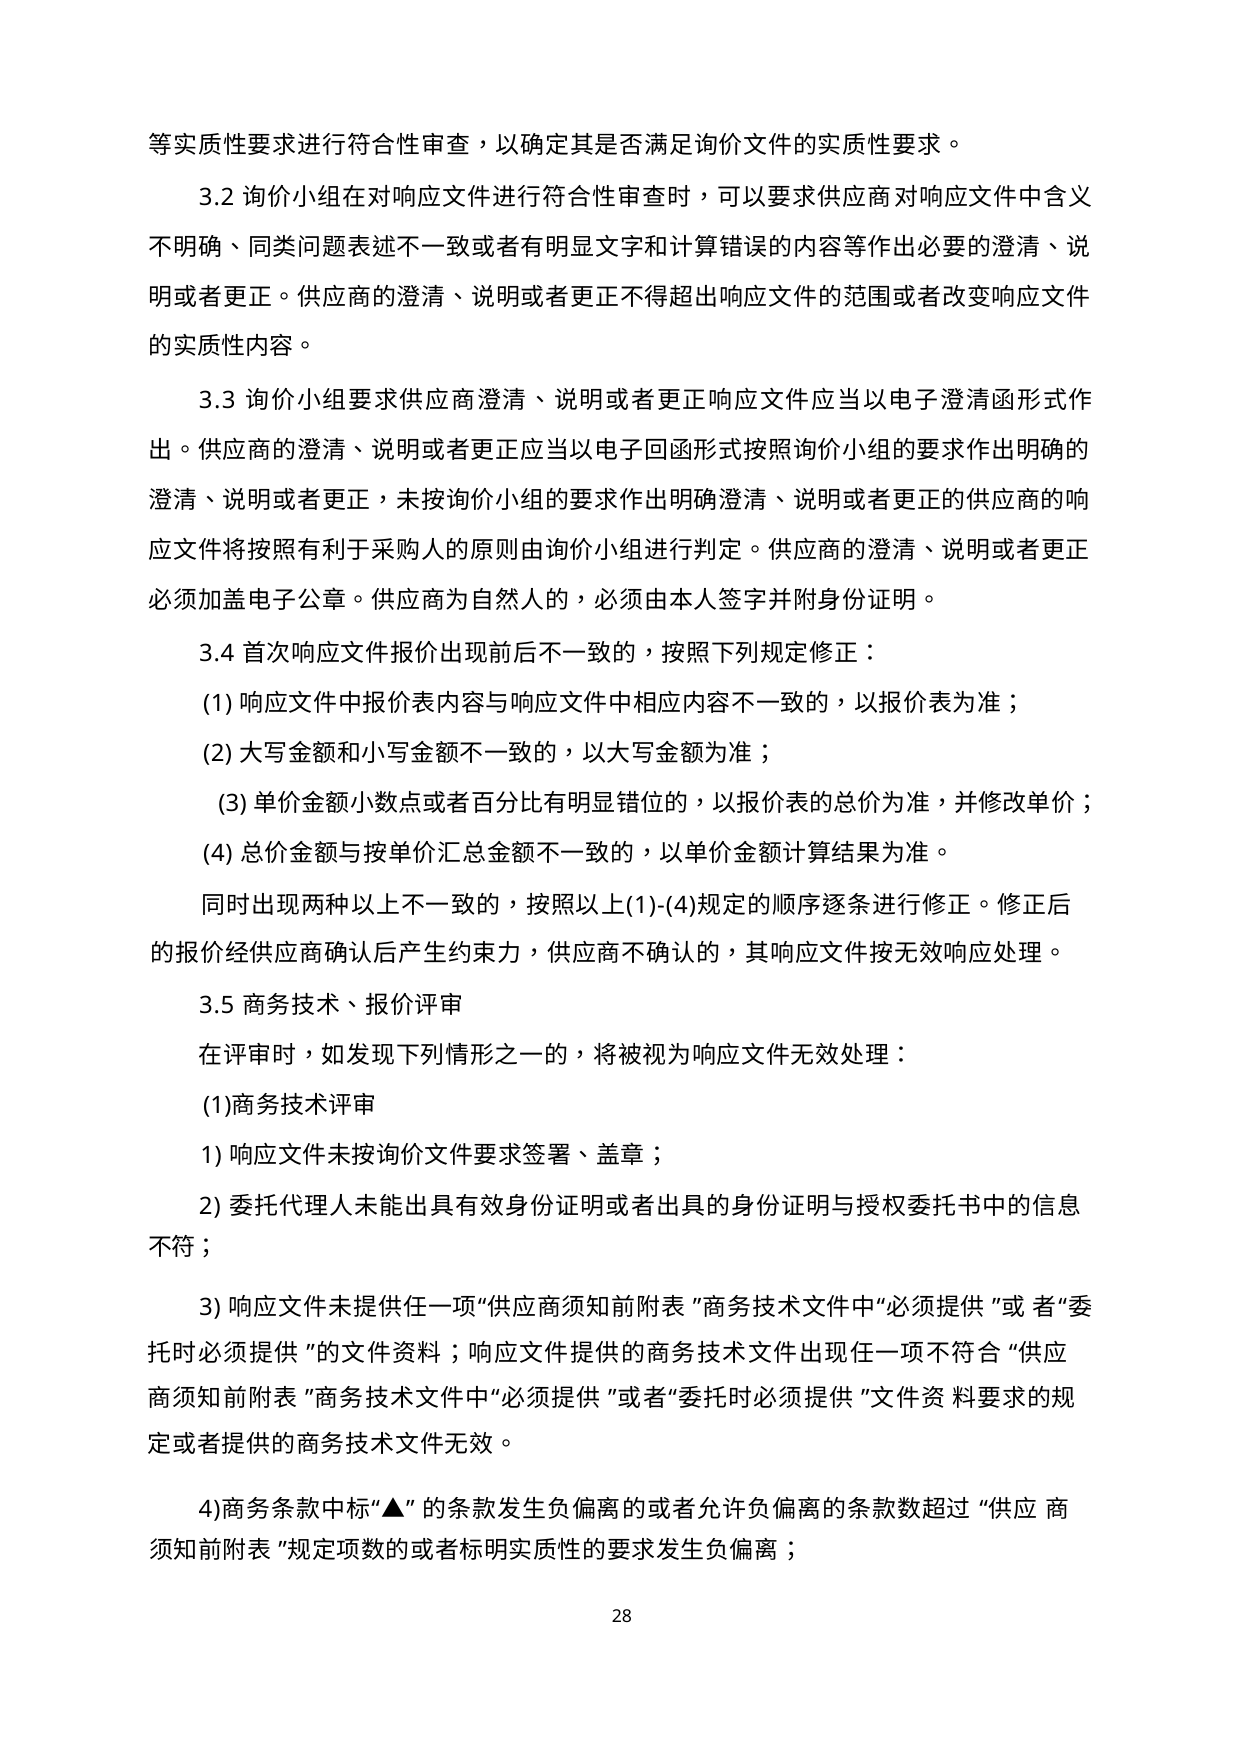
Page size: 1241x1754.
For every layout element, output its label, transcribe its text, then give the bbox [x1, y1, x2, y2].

text 3.5 商务技术、报价评审 [199, 989, 1099, 1020]
text (4) 总价金额与按单价汇总金额不一致的，以单价金额计算结果为准。 [203, 837, 1099, 868]
text (3) 单价金额小数点或者百分比有明显错位的，以报价表的总价为准，并修改单价； [147, 787, 1099, 818]
text 等实质性要求进行符合性审查，以确定其是否满足询价文件的实质性要求。 [148, 129, 1099, 160]
text 1) 响应文件未按询价文件要求签署、盖章； [200, 1139, 1099, 1169]
text 4)商务条款中标“▲” 的条款发生负偏离的或者允许负偏离的条款数超过 “供应 商须知前附表 ”规定项数的或者标明实质性的要求发生负偏离； [149, 1492, 1093, 1565]
text 2) 委托代理人未能出具有效身份证明或者出具的身份证明与授权委托书中的信息 不符； [149, 1189, 1093, 1262]
text (1) 响应文件中报价表内容与响应文件中相应内容不一致的，以报价表为准； [203, 687, 1099, 718]
text 在评审时，如发现下列情形之一的，将被视为响应文件无效处理： [198, 1039, 1099, 1070]
text 3.3 询价小组要求供应商澄清、说明或者更正响应文件应当以电子澄清函形式作 出。供应商的澄清、说明或者更正应当以电子回函形式按照询价小组的要求作出明确的 澄清、说明或者更正，未按询价小组的要求作出明确澄清、说明或者更正的供应商的响 应文件将按照有利于采购人的原则由询价小组进行判定。供应商的澄清、说明或者更正 必须加盖电子公章。供应商为自然人的，必须由本人签字并附身份证明。 [148, 382, 1093, 616]
text (2) 大写金额和小写金额不一致的，以大写金额为准； [203, 737, 1099, 768]
text 同时出现两种以上不一致的，按照以上(1)-(4)规定的顺序逐条进行修正。修正后 的报价经供应商确认后产生约束力，供应商不确认的，其响应文件按无效响应处理。 [150, 887, 1093, 969]
text (1)商务技术评审 [203, 1089, 1099, 1120]
text 3.2 询价小组在对响应文件进行符合性审查时，可以要求供应商对响应文件中含义 不明确、同类问题表述不一致或者有明显文字和计算错误的内容等作出必要的澄清、说 明或者更正。供应商的澄清、说明或者更正不得超出响应文件的范围或者改变响应文件 的实质性内容。 [149, 180, 1093, 362]
text 3) 响应文件未提供任一项“供应商须知前附表 ”商务技术文件中“必须提供 ”或 者“委托时必须提供 ”的文件资料；响应文件提供的商务技术文件出现任一项不符合 “供应商须知前附表 ”商务技术文件中“必须提供 ”或者“委托时必须提供 ”文件资 料要求的规定或者提供的商务技术文件无效。 [147, 1290, 1093, 1459]
text 3.4 首次响应文件报价出现前后不一致的，按照下列规定修正： [199, 637, 1099, 668]
